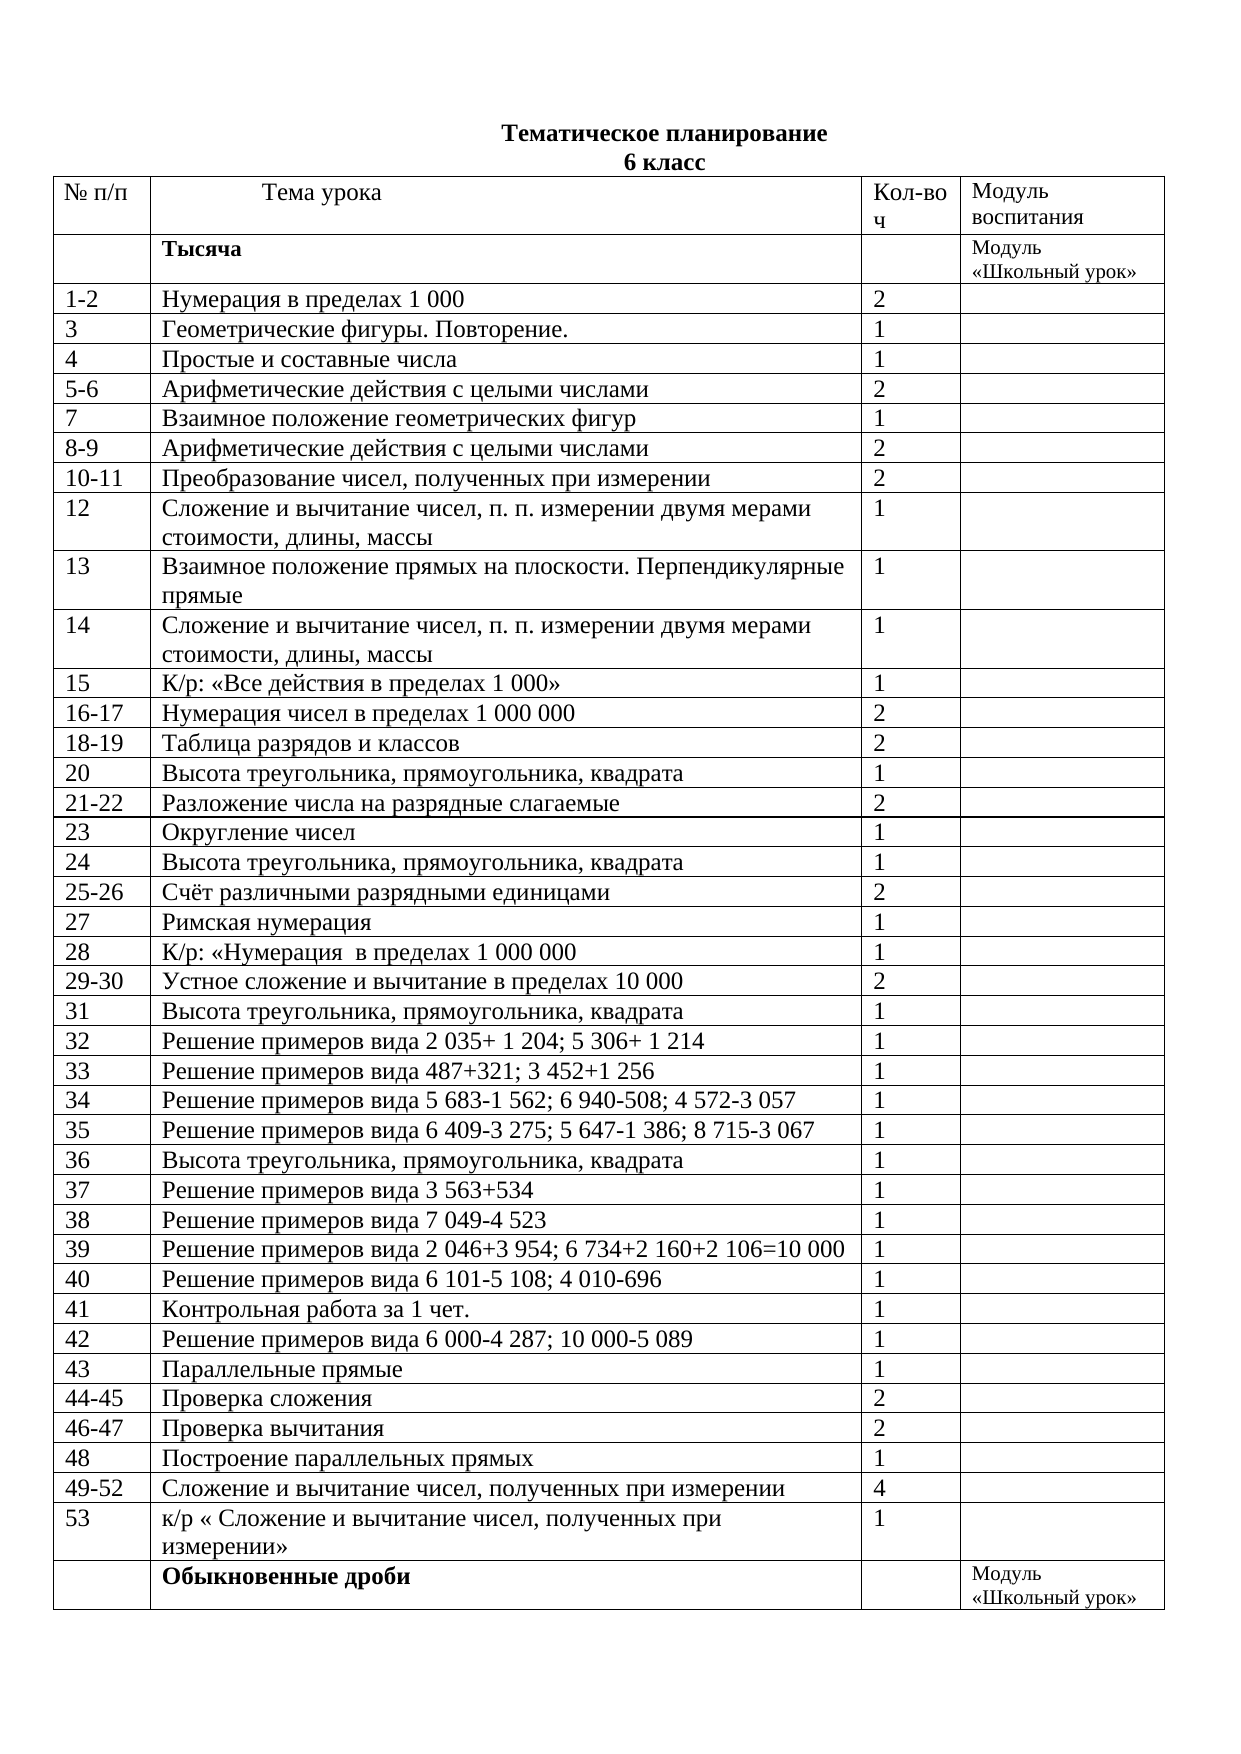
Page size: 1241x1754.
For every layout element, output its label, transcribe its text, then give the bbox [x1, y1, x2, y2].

table_cell 8-9 [54, 433, 150, 462]
table_cell 7 [54, 404, 150, 432]
table_cell 18-19 [54, 728, 150, 757]
table_cell [961, 1443, 1164, 1472]
table_cell 1 [862, 1443, 960, 1472]
table_cell 41 [54, 1294, 150, 1323]
table_cell Решение примеров вида 6 000-4 287; 10 000-5 089 [151, 1324, 861, 1353]
table_cell Проверка вычитания [151, 1413, 861, 1442]
table_cell 2 [862, 374, 960, 402]
table_cell Римская нумерация [151, 907, 861, 936]
table_cell 38 [54, 1205, 150, 1233]
table_cell 1 [862, 551, 960, 609]
table_cell [961, 877, 1164, 906]
table_cell Счёт различными разрядными единицами [151, 877, 861, 906]
table_cell 4 [862, 1473, 960, 1502]
table_cell Параллельные прямые [151, 1354, 861, 1382]
table_cell 15 [54, 669, 150, 697]
table_cell 1 [862, 404, 960, 432]
table_cell 48 [54, 1443, 150, 1472]
table_cell [961, 1026, 1164, 1055]
table_cell 39 [54, 1235, 150, 1263]
table_cell 2 [862, 728, 960, 757]
table_cell 1 [862, 1026, 960, 1055]
table_cell Взаимное положение прямых на плоскости. Перпендикулярные прямые [151, 551, 861, 609]
table_cell 20 [54, 758, 150, 787]
table_cell 36 [54, 1145, 150, 1174]
table_cell Разложение числа на разрядные слагаемые [151, 788, 861, 816]
table_cell 1 [862, 1115, 960, 1144]
table_cell 1 [862, 847, 960, 876]
table_cell 1 [862, 937, 960, 965]
table_cell Взаимное положение геометрических фигур [151, 404, 861, 432]
table_cell [961, 344, 1164, 373]
table_cell Решение примеров вида 5 683-1 562; 6 940-508; 4 572-3 057 [151, 1086, 861, 1114]
text 6 класс [177, 147, 1152, 176]
table_cell 40 [54, 1264, 150, 1293]
table_cell [961, 1294, 1164, 1323]
table_cell Нумерация чисел в пределах 1 000 000 [151, 698, 861, 727]
table_cell 2 [862, 463, 960, 492]
table_cell 32 [54, 1026, 150, 1055]
table_cell Контрольная работа за 1 чет. [151, 1294, 861, 1323]
table_cell Высота треугольника, прямоугольника, квадрата [151, 758, 861, 787]
table_cell Решение примеров вида 6 409-3 275; 5 647-1 386; 8 715-3 067 [151, 1115, 861, 1144]
table_cell 1 [862, 669, 960, 697]
table_cell 1 [862, 1324, 960, 1353]
table_cell 37 [54, 1175, 150, 1204]
table_cell 24 [54, 847, 150, 876]
table_cell [961, 1086, 1164, 1114]
table_cell [961, 1175, 1164, 1204]
table_cell Сложение и вычитание чисел, п. п. измерении двумя мерами стоимости, длины, массы [151, 610, 861, 667]
table_cell [961, 966, 1164, 995]
table_cell 35 [54, 1115, 150, 1144]
table_cell 2 [862, 433, 960, 462]
table_cell 13 [54, 551, 150, 609]
table_cell [961, 1145, 1164, 1174]
table_cell [961, 698, 1164, 727]
table_cell Обыкновенные дроби [151, 1561, 861, 1609]
table_cell 1 [862, 1235, 960, 1263]
table_cell 29-30 [54, 966, 150, 995]
table_cell [961, 818, 1164, 846]
table_cell [862, 1561, 960, 1609]
table_cell 1 [862, 493, 960, 550]
table_cell Простые и составные числа [151, 344, 861, 373]
table_cell Арифметические действия с целыми числами [151, 433, 861, 462]
table_cell Высота треугольника, прямоугольника, квадрата [151, 1145, 861, 1174]
text Тематическое планирование [177, 118, 1152, 147]
table_cell [961, 1235, 1164, 1263]
table_cell 12 [54, 493, 150, 550]
table_cell 34 [54, 1086, 150, 1114]
table_cell [961, 314, 1164, 343]
table_cell 2 [862, 788, 960, 816]
table_cell 3 [54, 314, 150, 343]
table_cell [961, 1413, 1164, 1442]
table_cell Сложение и вычитание чисел, полученных при измерении [151, 1473, 861, 1502]
table_cell 28 [54, 937, 150, 965]
table_header Тема урока [151, 177, 861, 234]
table_cell [961, 669, 1164, 697]
table_cell 10-11 [54, 463, 150, 492]
table_cell Геометрические фигуры. Повторение. [151, 314, 861, 343]
table_cell 4 [54, 344, 150, 373]
table_cell 1 [862, 314, 960, 343]
table_cell 5-6 [54, 374, 150, 402]
table_cell 1 [862, 344, 960, 373]
table_cell Сложение и вычитание чисел, п. п. измерении двумя мерами стоимости, длины, массы [151, 493, 861, 550]
table_cell 27 [54, 907, 150, 936]
table_cell [961, 996, 1164, 1025]
table_cell к/р « Сложение и вычитание чисел, полученных при измерении» [151, 1503, 861, 1560]
table_cell [961, 1056, 1164, 1084]
table_cell 23 [54, 818, 150, 846]
table_cell Проверка сложения [151, 1384, 861, 1412]
table_cell 16-17 [54, 698, 150, 727]
table_cell [961, 610, 1164, 667]
table_header Кол-во ч [862, 177, 960, 234]
table_cell [961, 404, 1164, 432]
table_cell 42 [54, 1324, 150, 1353]
table_cell К/р: «Нумерация в пределах 1 000 000 [151, 937, 861, 965]
table_cell Решение примеров вида 2 035+ 1 204; 5 306+ 1 214 [151, 1026, 861, 1055]
table_cell Устное сложение и вычитание в пределах 10 000 [151, 966, 861, 995]
table_cell [961, 374, 1164, 402]
table_cell 1 [862, 818, 960, 846]
table_cell [961, 1384, 1164, 1412]
table_cell 49-52 [54, 1473, 150, 1502]
table_cell 1-2 [54, 284, 150, 313]
table_cell Таблица разрядов и классов [151, 728, 861, 757]
table_cell [961, 1324, 1164, 1353]
table_cell [961, 728, 1164, 757]
table_cell 2 [862, 284, 960, 313]
table_cell [961, 284, 1164, 313]
table_cell [54, 1561, 150, 1609]
table_cell Арифметические действия с целыми числами [151, 374, 861, 402]
table_cell 1 [862, 758, 960, 787]
table_cell [961, 847, 1164, 876]
table_cell 1 [862, 1056, 960, 1084]
table_cell 2 [862, 698, 960, 727]
table_cell Решение примеров вида 7 049-4 523 [151, 1205, 861, 1233]
table_cell 2 [862, 877, 960, 906]
table_header №№ № п/п [54, 177, 150, 234]
table_cell Решение примеров вида 3 563+534 [151, 1175, 861, 1204]
table_cell [961, 1354, 1164, 1382]
table_cell 43 [54, 1354, 150, 1382]
table_cell К/р: «Все действия в пределах 1 000» [151, 669, 861, 697]
table_cell [54, 235, 150, 283]
table_cell [961, 788, 1164, 816]
table_cell Округление чисел [151, 818, 861, 846]
table_cell [961, 463, 1164, 492]
table_cell Высота треугольника, прямоугольника, квадрата [151, 996, 861, 1025]
table_cell 53 [54, 1503, 150, 1560]
table_cell 2 [862, 1384, 960, 1412]
table_cell 1 [862, 1086, 960, 1114]
table_cell [961, 493, 1164, 550]
table_cell 1 [862, 1145, 960, 1174]
table_cell 1 [862, 1205, 960, 1233]
table_cell 2 [862, 966, 960, 995]
table_cell Модуль «Школьный урок» [961, 1561, 1164, 1609]
table_cell [961, 1115, 1164, 1144]
table_cell 44-45 [54, 1384, 150, 1412]
table_cell [862, 235, 960, 283]
table_cell 1 [862, 1294, 960, 1323]
table_cell 31 [54, 996, 150, 1025]
table_cell Модуль «Школьный урок» [961, 235, 1164, 283]
table_cell [961, 433, 1164, 462]
table_header Модуль воспитания [961, 177, 1164, 234]
table_cell 33 [54, 1056, 150, 1084]
table_cell Построение параллельных прямых [151, 1443, 861, 1472]
table_cell 1 [862, 996, 960, 1025]
table_cell [961, 907, 1164, 936]
table_cell Тысяча [151, 235, 861, 283]
table_cell [961, 1473, 1164, 1502]
table_cell 2 [862, 1413, 960, 1442]
table_cell 1 [862, 1175, 960, 1204]
table_cell Решение примеров вида 487+321; 3 452+1 256 [151, 1056, 861, 1084]
table_cell 1 [862, 1354, 960, 1382]
table_cell Решение примеров вида 2 046+3 954; 6 734+2 160+2 106=10 000 [151, 1235, 861, 1263]
table_cell [961, 551, 1164, 609]
table_cell [961, 1205, 1164, 1233]
table_cell 1 [862, 907, 960, 936]
table_cell 1 [862, 610, 960, 667]
table_cell 46-47 [54, 1413, 150, 1442]
table_cell 21-22 [54, 788, 150, 816]
table_cell Высота треугольника, прямоугольника, квадрата [151, 847, 861, 876]
table_cell [961, 1264, 1164, 1293]
table_cell Преобразование чисел, полученных при измерении [151, 463, 861, 492]
table_cell 14 [54, 610, 150, 667]
table_cell [961, 1503, 1164, 1560]
table_cell 1 [862, 1264, 960, 1293]
table_cell Нумерация в пределах 1 000 [151, 284, 861, 313]
table_cell [961, 937, 1164, 965]
table_cell Решение примеров вида 6 101-5 108; 4 010-696 [151, 1264, 861, 1293]
table_cell 1 [862, 1503, 960, 1560]
table_cell [961, 758, 1164, 787]
table_cell 25-26 [54, 877, 150, 906]
